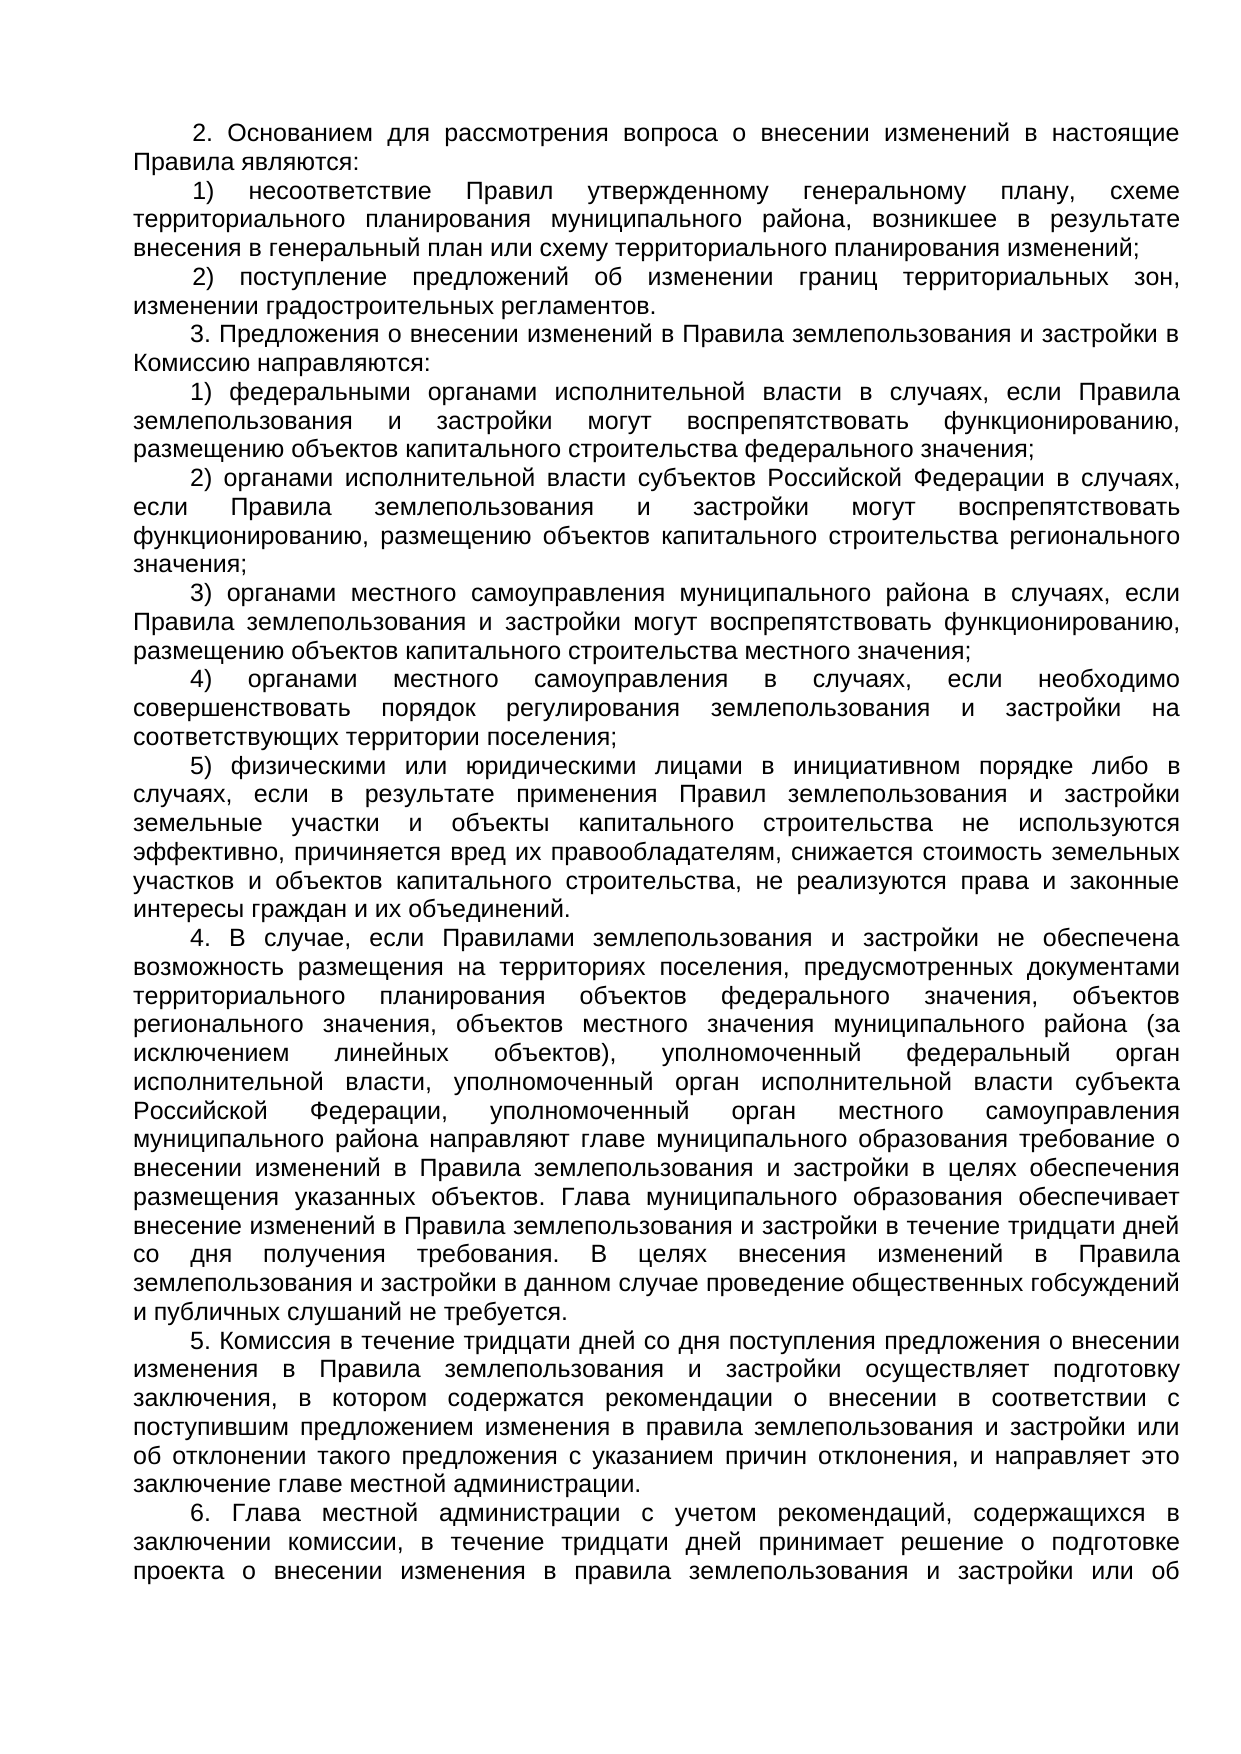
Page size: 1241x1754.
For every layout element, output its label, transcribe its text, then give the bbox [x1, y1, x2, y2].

text 3. Предложения о внесении изменений в Правила землепользования и застройки в Комиссию направляются: [133, 319, 1181, 377]
text 1) несоответствие Правил утвержденному генеральному плану, схеме территориального планирования муниципального района, возникшее в результате внесения в генеральный план или схему территориального планирования изменений; [133, 176, 1181, 262]
text 4. В случае, если Правилами землепользования и застройки не обеспечена возможность размещения на территориях поселения, предусмотренных документами территориального планирования объектов федерального значения, объектов регионального значения, объектов местного значения муниципального района (за исключением линейных объектов), уполномоченный федеральный орган исполнительной власти, уполномоченный орган исполнительной власти субъекта Российской Федерации, уполномоченный орган местного самоуправления муниципального района направляют главе муниципального образования требование о внесении изменений в Правила землепользования и застройки в целях обеспечения размещения указанных объектов. Глава муниципального образования обеспечивает внесение изменений в Правила землепользования и застройки в течение тридцати дней со дня получения требования. В целях внесения изменений в Правила землепользования и застройки в данном случае проведение общественных гобсуждений и публичных слушаний не требуется. [133, 923, 1181, 1326]
text 2) органами исполнительной власти субъектов Российской Федерации в случаях, если Правила землепользования и застройки могут воспрепятствовать функционированию, размещению объектов капитального строительства регионального значения; [133, 463, 1181, 578]
text 2) поступление предложений об изменении границ территориальных зон, изменении градостроительных регламентов. [133, 262, 1181, 319]
text 4) органами местного самоуправления в случаях, если необходимо совершенствовать порядок регулирования землепользования и застройки на соответствующих территории поселения; [133, 664, 1181, 751]
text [133, 1498, 1181, 1584]
text 3) органами местного самоуправления муниципального района в случаях, если Правила землепользования и застройки могут воспрепятствовать функционированию, размещению объектов капитального строительства местного значения; [133, 578, 1181, 664]
text 5. Комиссия в течение тридцати дней со дня поступления предложения о внесении изменения в Правила землепользования и застройки осуществляет подготовку заключения, в котором содержатся рекомендации о внесении в соответствии с поступившим предложением изменения в правила землепользования и застройки или об отклонении такого предложения с указанием причин отклонения, и направляет это заключение главе местной администрации. [133, 1326, 1181, 1498]
text 1) федеральными органами исполнительной власти в случаях, если Правила землепользования и застройки могут воспрепятствовать функционированию, размещению объектов капитального строительства федерального значения; [133, 377, 1181, 463]
text 2. Основанием для рассмотрения вопроса о внесении изменений в настоящие Правила являются: [133, 118, 1181, 176]
text 5) физическими или юридическими лицами в инициативном порядке либо в случаях, если в результате применения Правил землепользования и застройки земельные участки и объекты капитального строительства не используются эффективно, причиняется вред их правообладателям, снижается стоимость земельных участков и объектов капитального строительства, не реализуются права и законные интересы граждан и их объединений. [133, 751, 1181, 923]
